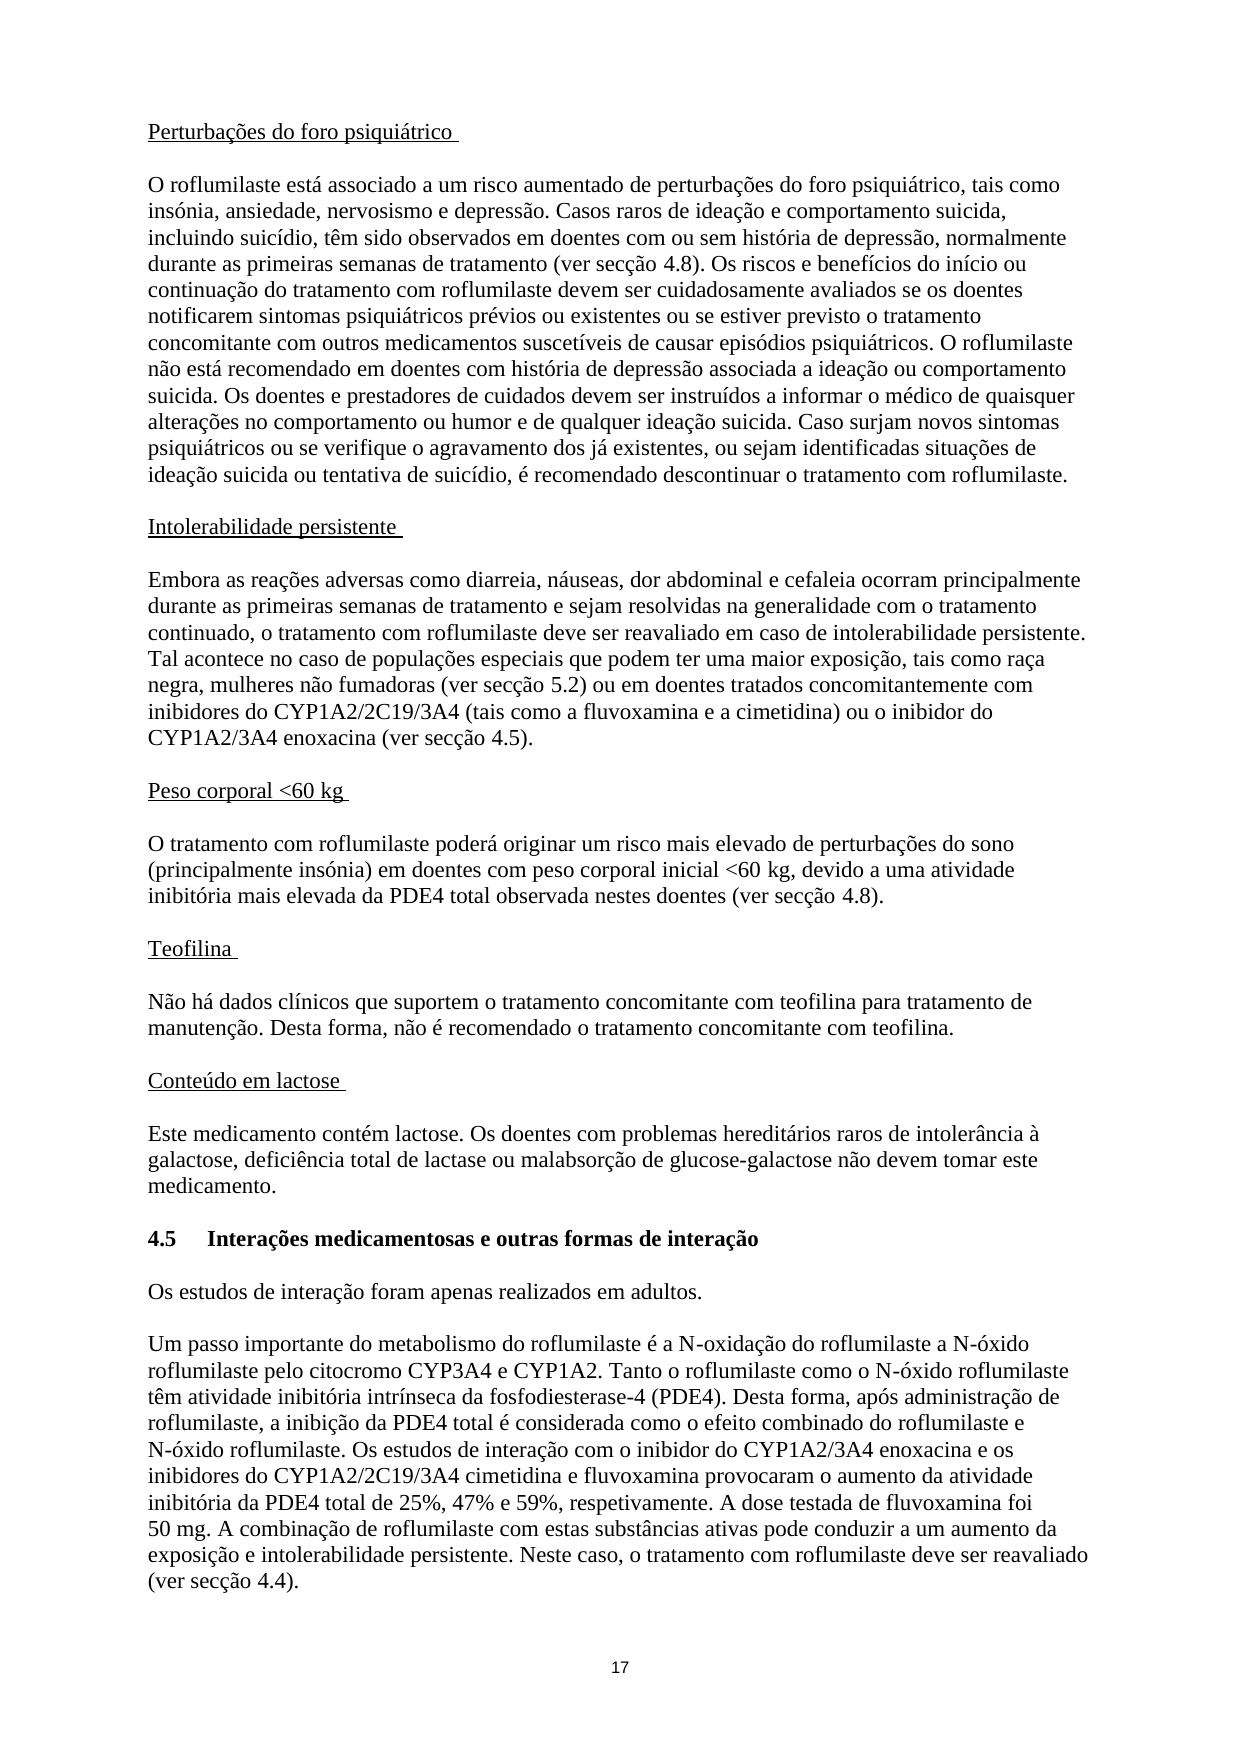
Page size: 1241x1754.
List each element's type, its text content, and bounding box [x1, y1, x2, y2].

text Este medicamento contém lactose. Os doentes com problemas hereditários raros de intolerância à galactose, deficiência total de lactase ou malabsorção de glucose-galactose não devem tomar este medicamento. [148, 1119, 1092, 1199]
text Conteúdo em lactose [148, 1067, 1092, 1093]
text Perturbações do foro psiquiátrico [148, 118, 1092, 144]
text O tratamento com roflumilaste poderá originar um risco mais elevado de perturbações do sono (principalmente insónia) em doentes com peso corporal inicial <60 kg, devido a uma atividade inibitória mais elevada da PDE4 total observada nestes doentes (ver secção 4.8). [148, 830, 1092, 909]
text Um passo importante do metabolismo do roflumilaste é a N-oxidação do roflumilaste a N-óxido roflumilaste pelo citocromo CYP3A4 e CYP1A2. Tanto o roflumilaste como o N-óxido roflumilaste têm atividade inibitória intrínseca da fosfodiesterase-4 (PDE4). Desta forma, após administração de roflumilaste, a inibição da PDE4 total é considerada como o efeito combinado do roflumilaste e N-óxido roflumilaste. Os estudos de interação com o inibidor do CYP1A2/3A4 enoxacina e os inibidores do CYP1A2/2C19/3A4 cimetidina e fluvoxamina provocaram o aumento da atividade inibitória da PDE4 total de 25%, 47% e 59%, respetivamente. A dose testada de fluvoxamina foi 50 mg. A combinação de roflumilaste com estas substâncias ativas pode conduzir a um aumento da exposição e intolerabilidade persistente. Neste caso, o tratamento com roflumilaste deve ser reavaliado (ver secção 4.4). [148, 1330, 1092, 1594]
text Intolerabilidade persistente [148, 513, 1092, 540]
text Não há dados clínicos que suportem o tratamento concomitante com teofilina para tratamento de manutenção. Desta forma, não é recomendado o tratamento concomitante com teofilina. [148, 988, 1092, 1041]
text Peso corporal <60 kg [148, 777, 1092, 803]
text Os estudos de interação foram apenas realizados em adultos. [148, 1278, 1092, 1304]
text Embora as reações adversas como diarreia, náuseas, dor abdominal e cefaleia ocorram principalmente durante as primeiras semanas de tratamento e sejam resolvidas na generalidade com o tratamento continuado, o tratamento com roflumilaste deve ser reavaliado em caso de intolerabilidade persistente. Tal acontece no caso de populações especiais que podem ter uma maior exposição, tais como raça negra, mulheres não fumadoras (ver secção 5.2) ou em doentes tratados concomitantemente com inibidores do CYP1A2/2C19/3A4 (tais como a fluvoxamina e a cimetidina) ou o inibidor do CYP1A2/3A4 enoxacina (ver secção 4.5). [148, 566, 1092, 751]
text O roflumilaste está associado a um risco aumentado de perturbações do foro psiquiátrico, tais como insónia, ansiedade, nervosismo e depressão. Casos raros de ideação e comportamento suicida, incluindo suicídio, têm sido observados em doentes com ou sem história de depressão, normalmente durante as primeiras semanas de tratamento (ver secção 4.8). Os riscos e benefícios do início ou continuação do tratamento com roflumilaste devem ser cuidadosamente avaliados se os doentes notificarem sintomas psiquiátricos prévios ou existentes ou se estiver previsto o tratamento concomitante com outros medicamentos suscetíveis de causar episódios psiquiátricos. O roflumilaste não está recomendado em doentes com história de depressão associada a ideação ou comportamento suicida. Os doentes e prestadores de cuidados devem ser instruídos a informar o médico de quaisquer alterações no comportamento ou humor e de qualquer ideação suicida. Caso surjam novos sintomas psiquiátricos ou se verifique o agravamento dos já existentes, ou sejam identificadas situações de ideação suicida ou tentativa de suicídio, é recomendado descontinuar o tratamento com roflumilaste. [148, 171, 1092, 487]
text 4.5 Interações medicamentosas e outras formas de interação [148, 1225, 1092, 1251]
text Teofilina [148, 935, 1092, 961]
